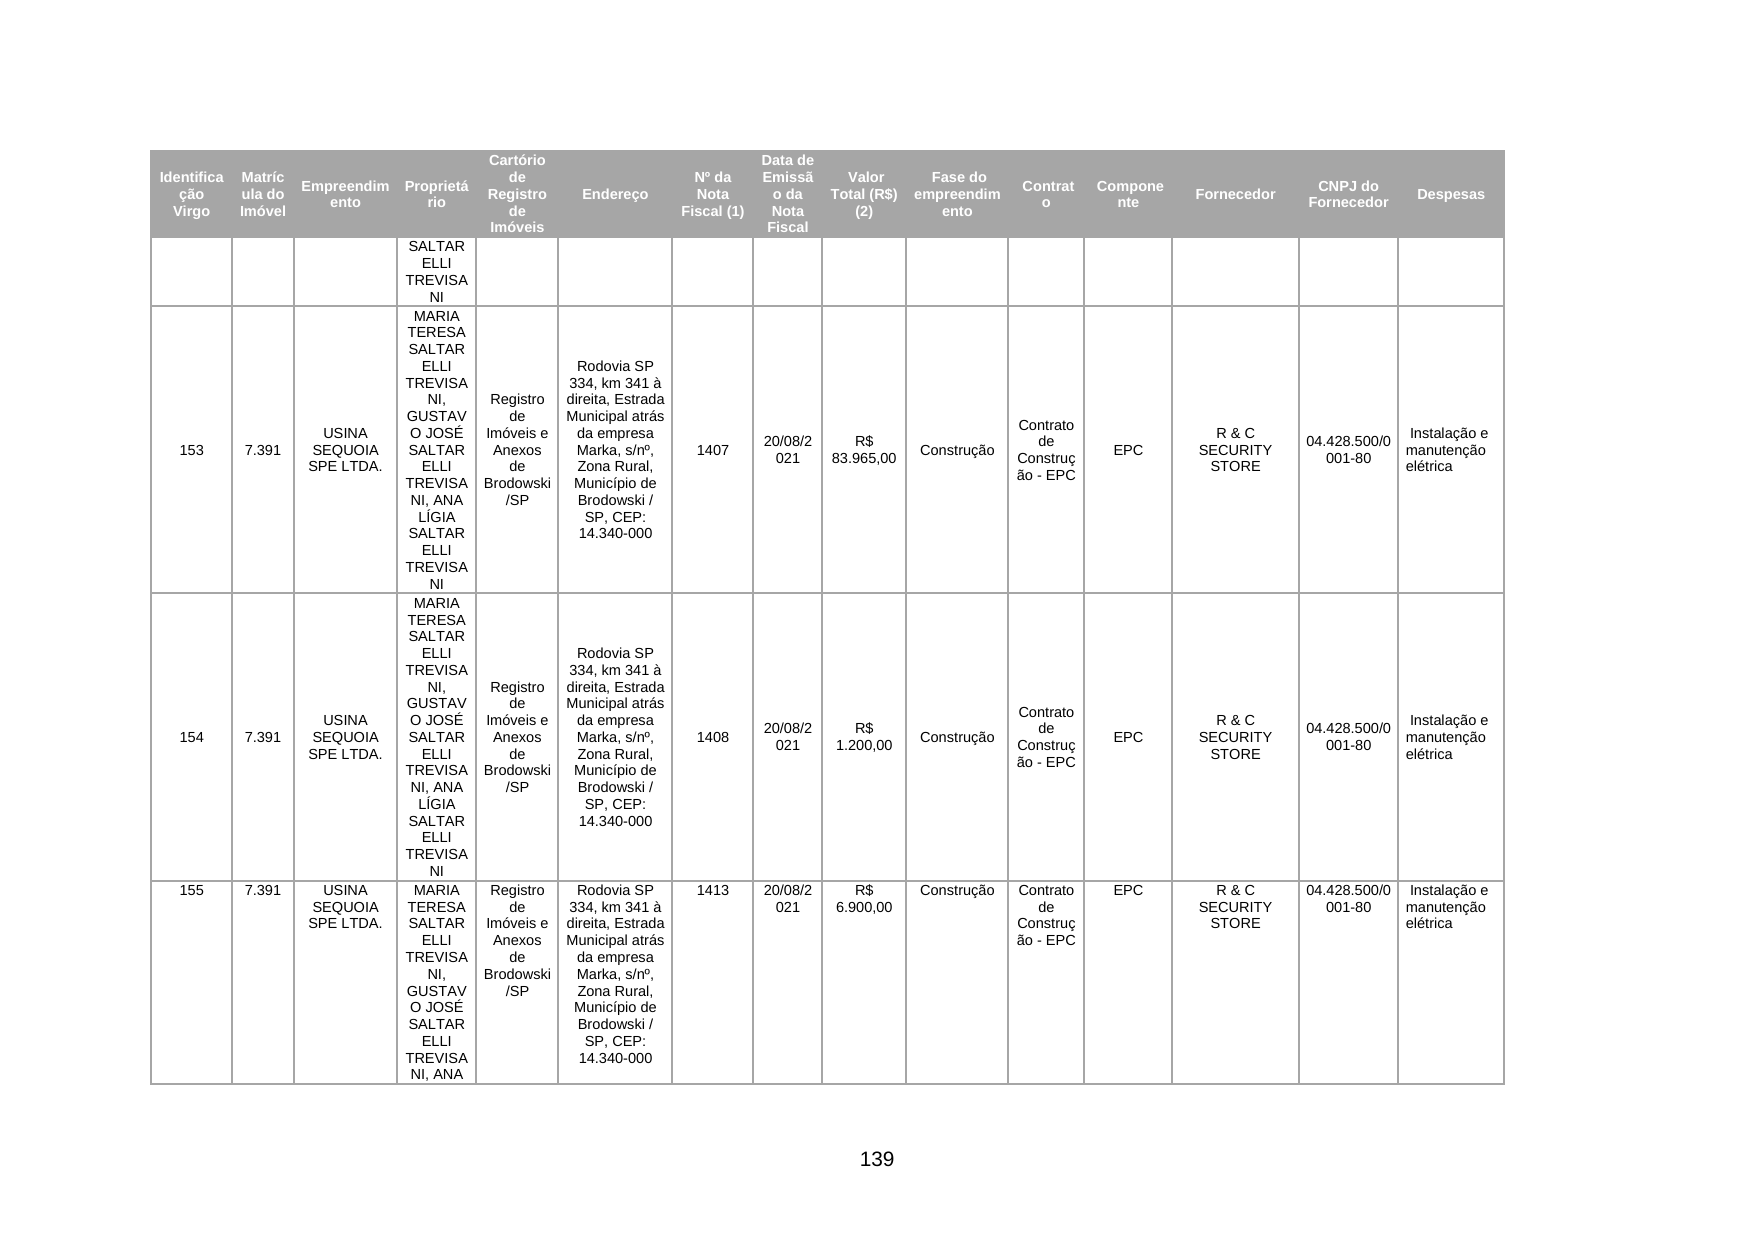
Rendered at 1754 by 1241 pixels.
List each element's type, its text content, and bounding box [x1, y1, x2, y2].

table_header Identificação Virgo [152, 152, 231, 236]
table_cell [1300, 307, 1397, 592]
table_header Fase do empreendimento [907, 152, 1007, 236]
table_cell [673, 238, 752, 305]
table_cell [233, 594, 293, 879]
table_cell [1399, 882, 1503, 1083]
table_header Despesas [1399, 152, 1503, 236]
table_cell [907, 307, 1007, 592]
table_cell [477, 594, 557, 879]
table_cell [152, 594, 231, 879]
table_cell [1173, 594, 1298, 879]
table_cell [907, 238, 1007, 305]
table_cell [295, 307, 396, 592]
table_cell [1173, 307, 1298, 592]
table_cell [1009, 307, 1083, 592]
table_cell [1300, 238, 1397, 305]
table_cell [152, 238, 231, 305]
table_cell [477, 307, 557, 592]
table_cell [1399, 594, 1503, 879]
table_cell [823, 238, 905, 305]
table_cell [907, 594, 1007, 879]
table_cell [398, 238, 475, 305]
table_header Contrato [1009, 152, 1083, 236]
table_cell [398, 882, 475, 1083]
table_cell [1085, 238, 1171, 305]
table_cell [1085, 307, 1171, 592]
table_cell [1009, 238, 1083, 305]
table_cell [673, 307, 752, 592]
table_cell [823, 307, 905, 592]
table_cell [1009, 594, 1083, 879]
table_header Valor Total (R$) (2) [823, 152, 905, 236]
table_header Empreendimento [295, 152, 396, 236]
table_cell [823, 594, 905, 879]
table_header Matrícula do Imóvel [233, 152, 293, 236]
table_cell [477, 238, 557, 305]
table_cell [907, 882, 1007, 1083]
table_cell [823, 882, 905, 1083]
table_header Componente [1085, 152, 1171, 236]
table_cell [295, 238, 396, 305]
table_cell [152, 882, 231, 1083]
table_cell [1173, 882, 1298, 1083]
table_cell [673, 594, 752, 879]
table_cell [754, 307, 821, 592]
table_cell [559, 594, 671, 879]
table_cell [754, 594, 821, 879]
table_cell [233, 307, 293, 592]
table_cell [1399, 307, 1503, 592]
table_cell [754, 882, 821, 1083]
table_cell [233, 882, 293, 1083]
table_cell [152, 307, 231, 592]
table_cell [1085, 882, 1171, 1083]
table_header Data de Emissão da Nota Fiscal [754, 152, 821, 236]
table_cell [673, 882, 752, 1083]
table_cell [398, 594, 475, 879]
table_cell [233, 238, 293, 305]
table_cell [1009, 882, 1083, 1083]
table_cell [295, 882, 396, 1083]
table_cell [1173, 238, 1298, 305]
table_header CNPJ do Fornecedor [1300, 152, 1397, 236]
table_header Cartório de Registro de Imóveis [477, 152, 557, 236]
table_header Proprietário [398, 152, 475, 236]
table_header Fornecedor [1173, 152, 1298, 236]
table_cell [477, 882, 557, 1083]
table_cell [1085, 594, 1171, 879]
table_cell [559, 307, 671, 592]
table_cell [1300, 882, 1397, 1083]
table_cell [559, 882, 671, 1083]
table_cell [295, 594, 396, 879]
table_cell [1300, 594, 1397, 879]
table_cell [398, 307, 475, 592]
table_header Nº da Nota Fiscal (1) [673, 152, 752, 236]
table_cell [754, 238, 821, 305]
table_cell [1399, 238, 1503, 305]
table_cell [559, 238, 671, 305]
table_header Endereço [559, 152, 671, 236]
